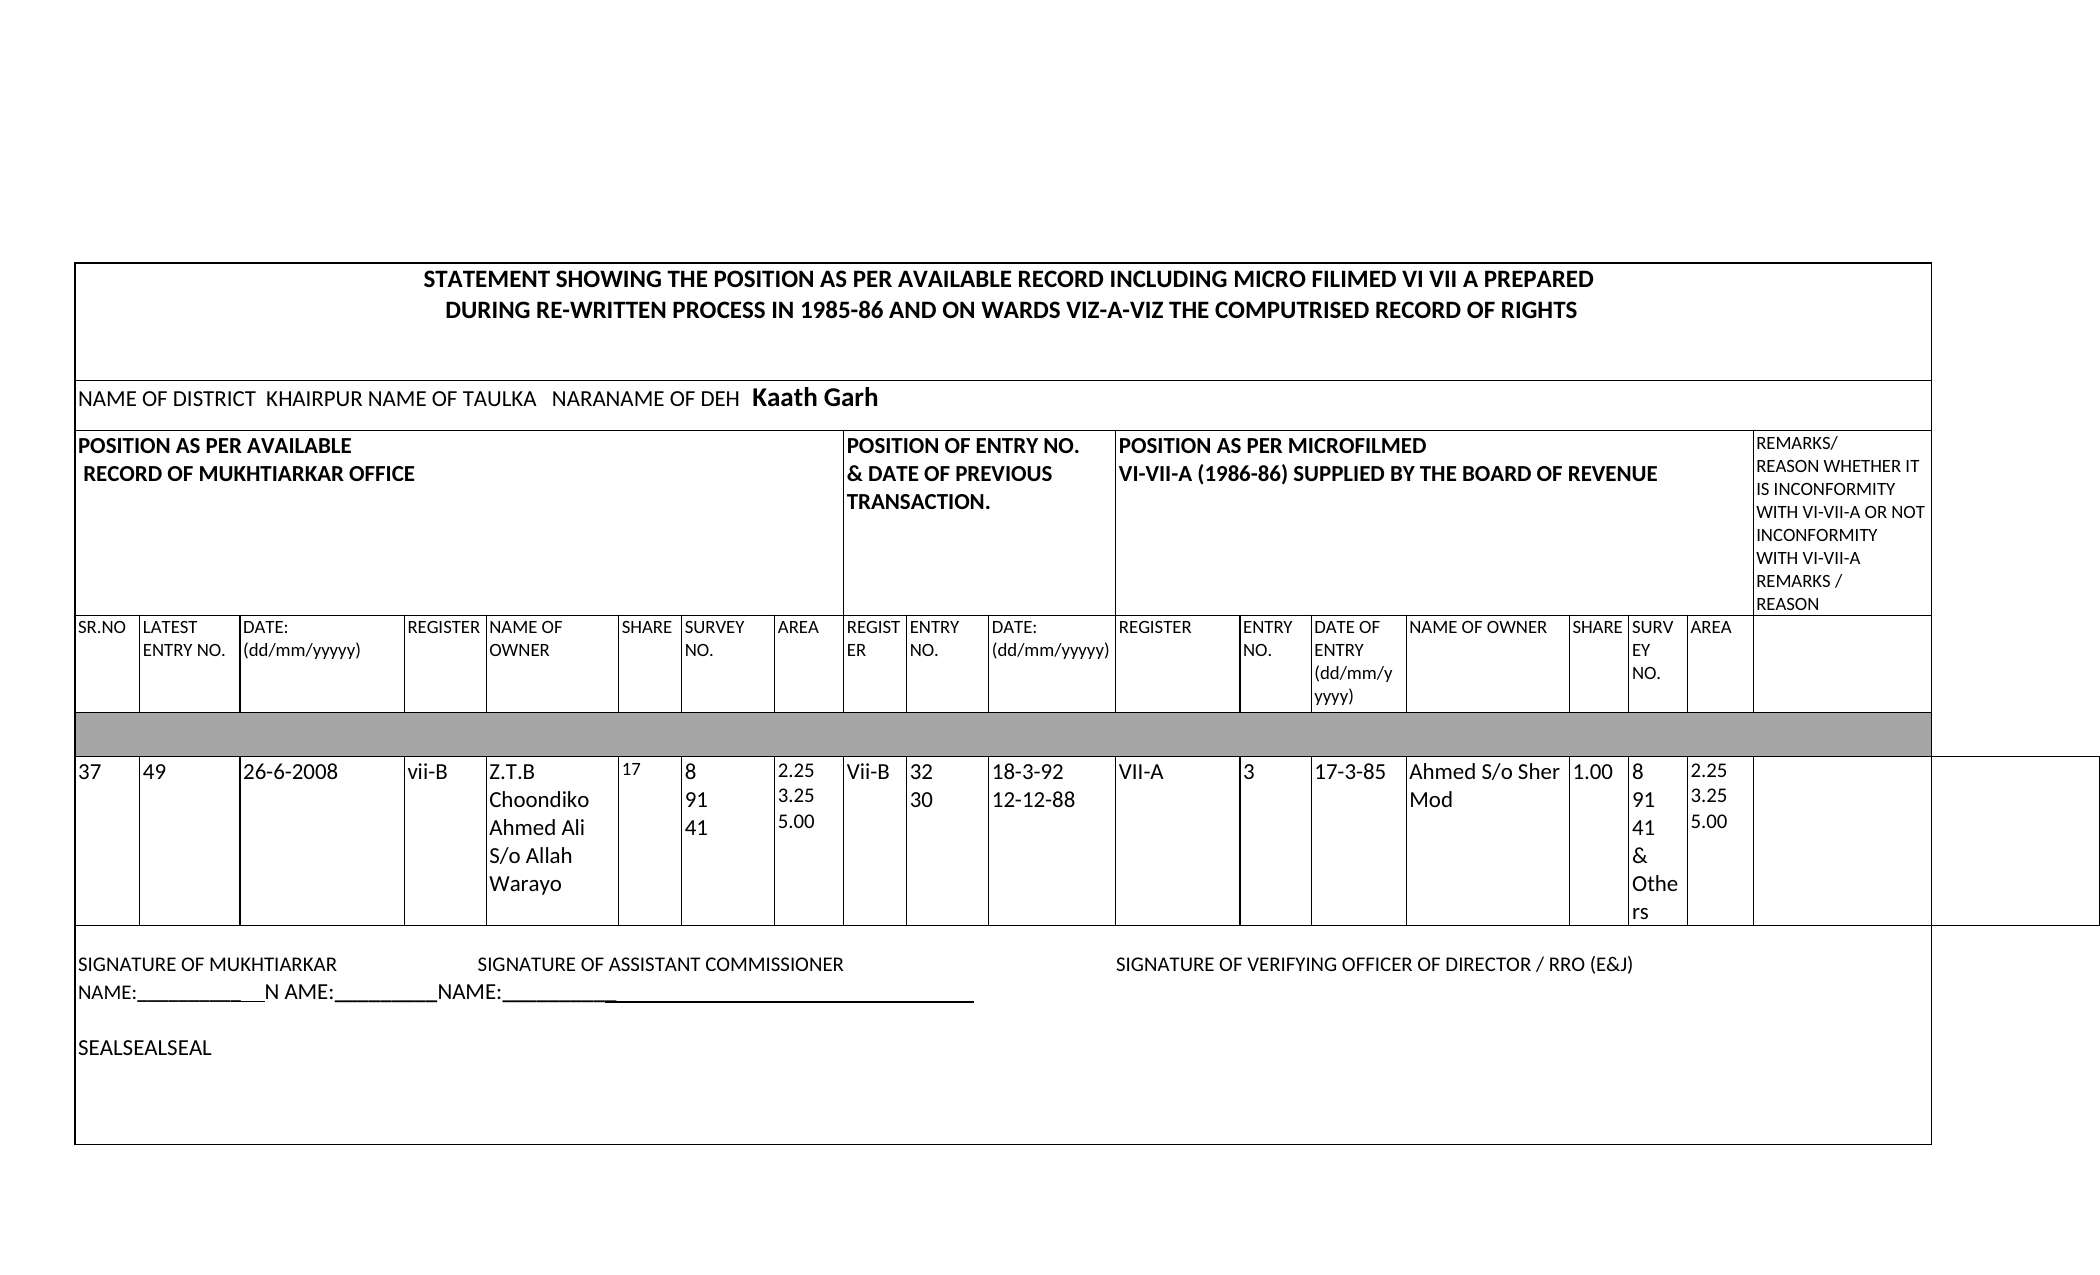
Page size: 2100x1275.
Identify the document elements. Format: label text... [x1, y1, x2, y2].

table_cell 2.25 3.25 5.00 [1688, 757, 1753, 925]
table_cell [1754, 616, 1931, 712]
table_cell 3 [1241, 757, 1311, 925]
table_cell REGISTER [405, 616, 486, 712]
table_cell 49 [140, 757, 239, 925]
table_cell [1932, 757, 2099, 925]
table_cell NAME OF OWNER [487, 616, 618, 712]
table_cell SURVEY NO. [1629, 616, 1687, 712]
table_cell Z.T.B Choondiko Ahmed Ali S/o Allah Warayo [487, 757, 618, 925]
table_cell ENTRY NO. [1241, 616, 1311, 712]
table_cell 18-3-92 12-12-88 [989, 757, 1115, 925]
table_cell POSITION AS PER MICROFILMED VI-VII-A (1986-86) SUPPLIED BY THE BOARD OF REVENUE [1116, 431, 1753, 614]
table_cell DATE: (dd/mm/yyyyy) [241, 616, 404, 712]
table_cell ENTRY NO. [907, 616, 988, 712]
table_cell SR.NO [76, 616, 139, 712]
table_cell REGISTER [844, 616, 906, 712]
table_cell SURVEY NO. [682, 616, 774, 712]
table_cell 1.00 [1570, 757, 1628, 925]
table_cell POSITION AS PER AVAILABLE RECORD OF MUKHTIARKAR OFFICE [76, 431, 843, 614]
table_cell SHARE [619, 616, 681, 712]
table_cell AREA [1688, 616, 1753, 712]
table_cell 37 [76, 757, 139, 925]
table_cell vii-B [405, 757, 486, 925]
table_cell [1754, 757, 1931, 925]
table_cell 8 91 41 & Others [1629, 757, 1687, 925]
table_cell 32 30 [907, 757, 988, 925]
table_cell LATEST ENTRY NO. [140, 616, 239, 712]
table_cell Vii-B [844, 757, 906, 925]
table_cell REGISTER [1116, 616, 1239, 712]
table_cell NAME OF DISTRICT KHAIRPUR NAME OF TAULKA NARANAME OF DEH Kaath Garh [76, 381, 1931, 430]
table_cell 2.25 3.25 5.00 [775, 757, 843, 925]
table_cell Ahmed S/o Sher Mod [1407, 757, 1569, 925]
table_header STATEMENT SHOWING THE POSITION AS PER AVAILABLE RECORD INCLUDING MICRO FILIMED VI VII A PREPARED DURING RE-WRITTEN PROCESS IN 1985-86 AND ON WARDS VIZ-A-VIZ THE COMPUTRISED RECORD OF RIGHTS [76, 264, 1931, 379]
table_cell AREA [775, 616, 843, 712]
table_cell SHARE [1570, 616, 1628, 712]
table_cell VII-A [1116, 757, 1239, 925]
table_cell 17-3-85 [1312, 757, 1406, 925]
table_cell DATE: (dd/mm/yyyyy) [989, 616, 1115, 712]
table_cell NAME OF OWNER [1407, 616, 1569, 712]
table_cell [76, 713, 1931, 756]
table_cell 26-6-2008 [241, 757, 404, 925]
table_cell SIGNATURE OF MUKHTIARKAR SIGNATURE OF ASSISTANT COMMISSIONER SIGNATURE OF VERIFYING OFFICER OF DIRECTOR / RRO (E&J) NAME:__________ N AME:_________NAME:__________ SEALSEALSEAL [76, 926, 1931, 1143]
table_cell POSITION OF ENTRY NO. & DATE OF PREVIOUS TRANSACTION. [844, 431, 1115, 614]
table_cell 17 [619, 757, 681, 925]
table_cell REMARKS/ REASON WHETHER IT IS INCONFORMITY WITH VI-VII-A OR NOT INCONFORMITY WITH VI-VII-A REMARKS / REASON [1754, 431, 1931, 614]
table_cell 8 91 41 [682, 757, 774, 925]
table_cell DATE OF ENTRY (dd/mm/yyyyy) [1312, 616, 1406, 712]
